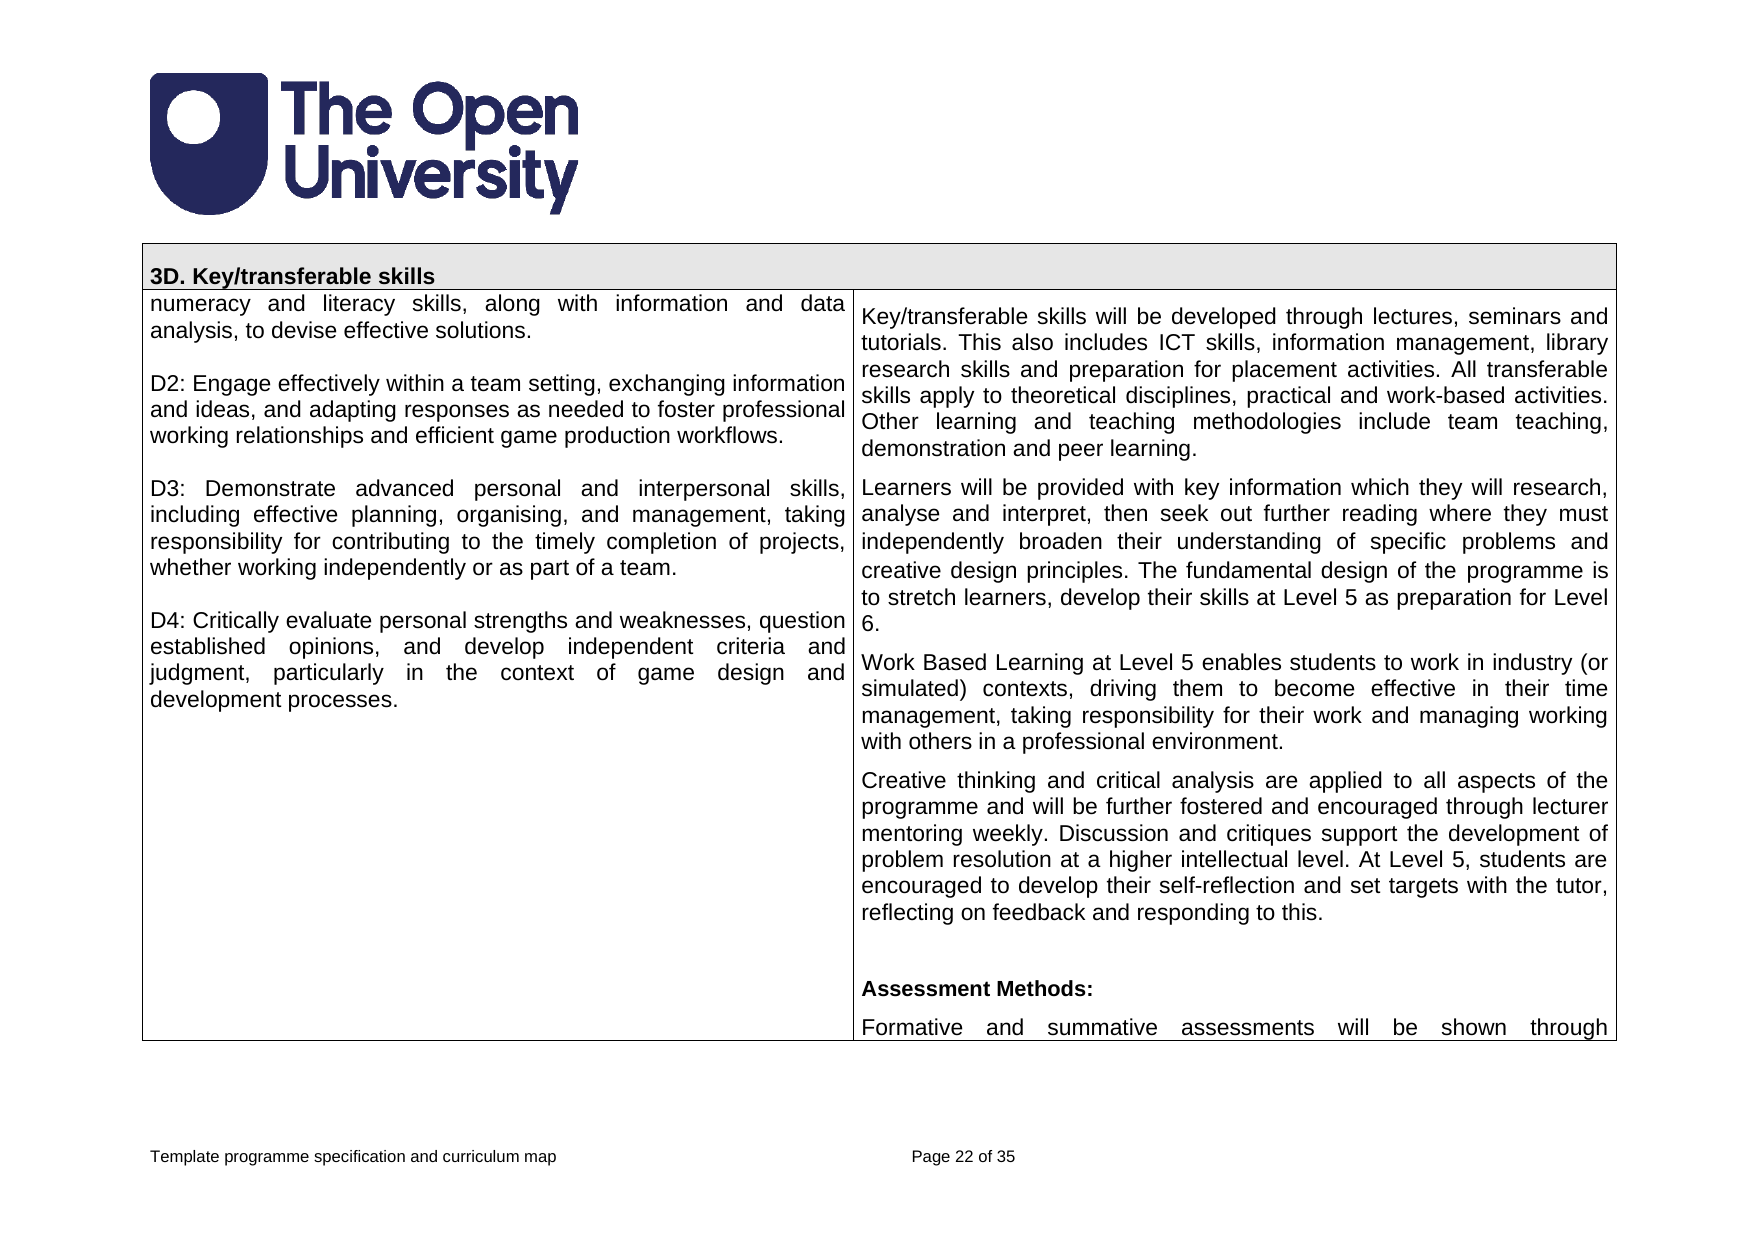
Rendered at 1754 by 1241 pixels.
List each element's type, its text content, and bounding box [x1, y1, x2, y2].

table_header 3D. Key/transferable skills [143, 244, 1616, 289]
picture [150, 73, 579, 215]
